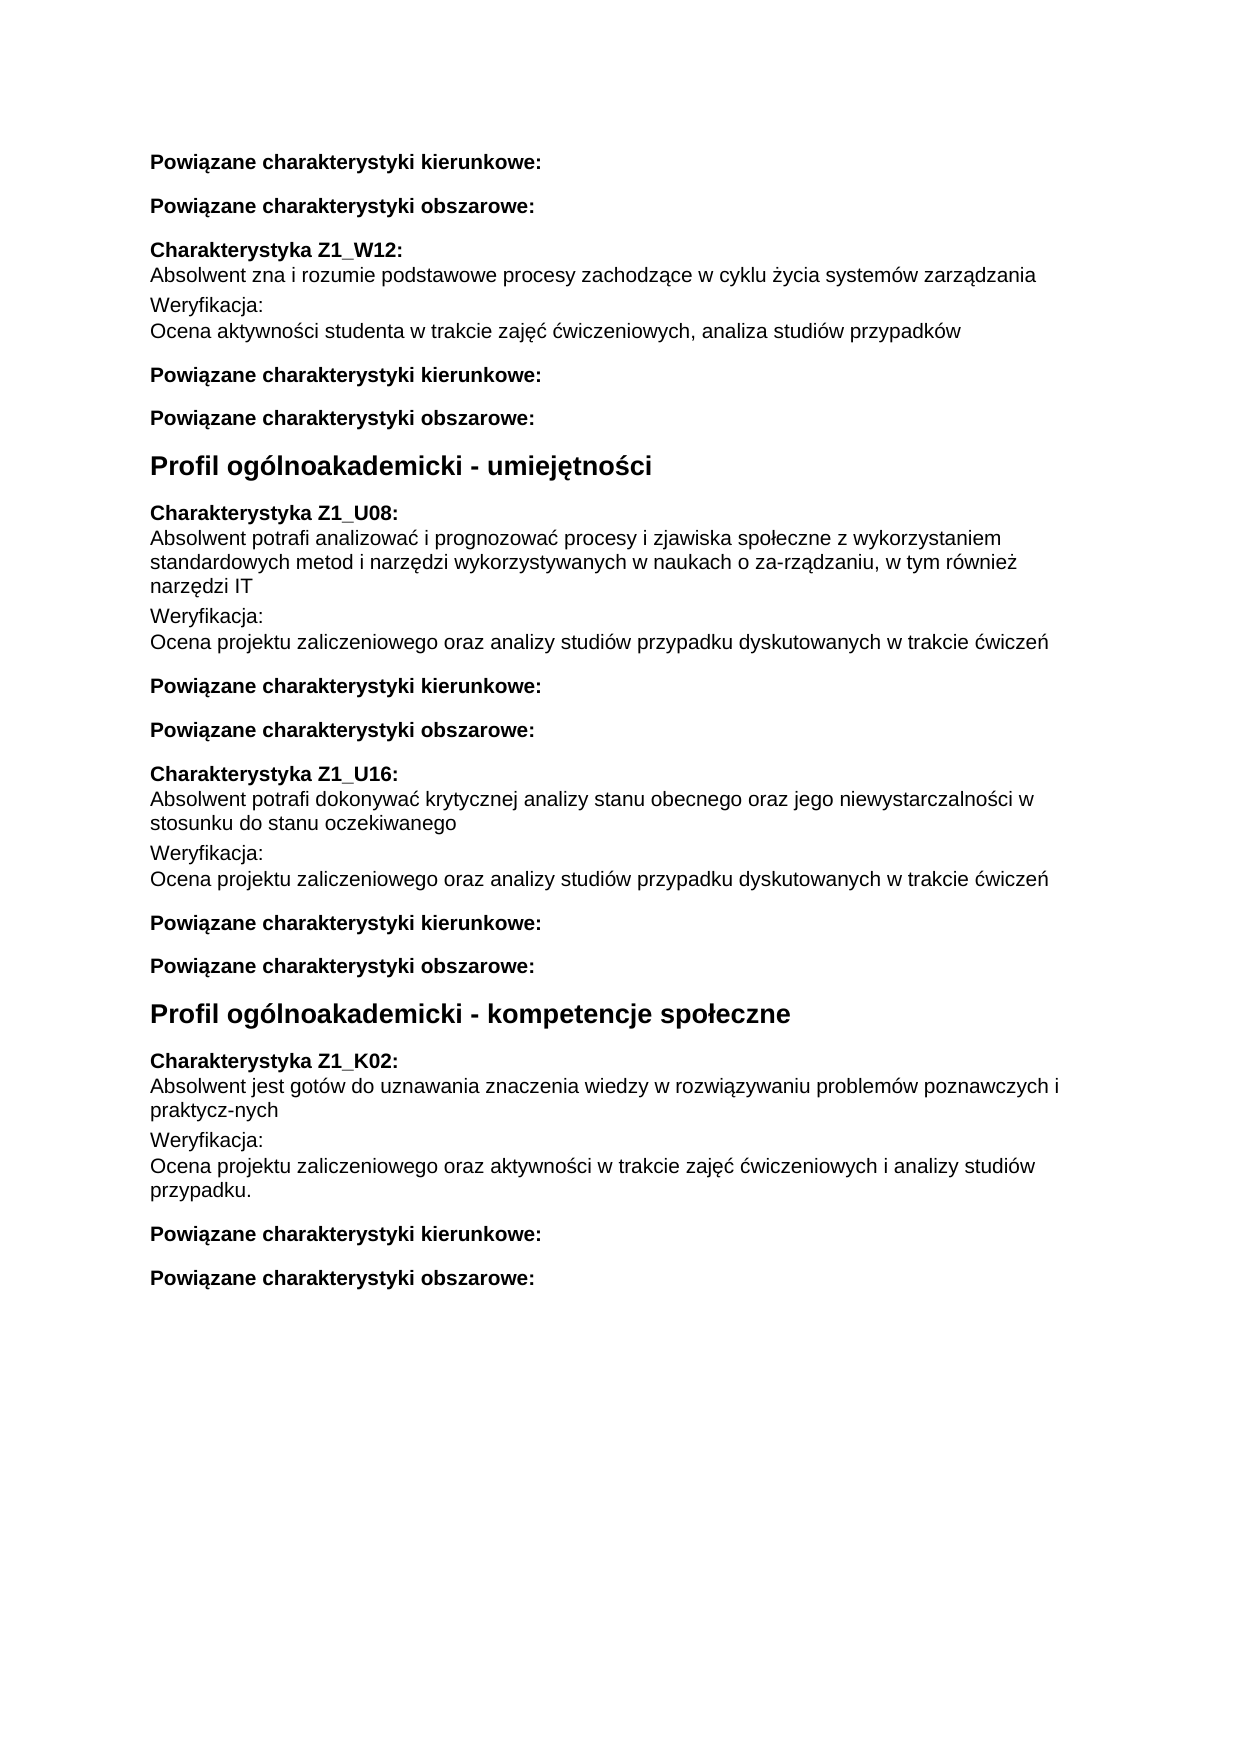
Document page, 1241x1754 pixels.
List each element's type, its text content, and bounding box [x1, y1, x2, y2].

text Ocena projektu zaliczeniowego oraz analizy studiów przypadku dyskutowanych w trakcie ćwiczeń [150, 867, 1090, 891]
text Weryfikacja: [150, 1128, 1090, 1152]
text Powiązane charakterystyki kierunkowe: [150, 1222, 1090, 1246]
text Powiązane charakterystyki kierunkowe: [150, 910, 1090, 934]
text Powiązane charakterystyki obszarowe: [150, 954, 1090, 978]
text Powiązane charakterystyki obszarowe: [150, 718, 1090, 742]
text Ocena projektu zaliczeniowego oraz aktywności w trakcie zajęć ćwiczeniowych i analizy studiów przypadku. [150, 1154, 1090, 1202]
text Ocena projektu zaliczeniowego oraz analizy studiów przypadku dyskutowanych w trakcie ćwiczeń [150, 630, 1090, 654]
text Weryfikacja: [150, 604, 1090, 628]
text Absolwent zna i rozumie podstawowe procesy zachodzące w cyklu życia systemów zarządzania [150, 262, 1090, 286]
text Absolwent potrafi dokonywać krytycznej analizy stanu obecnego oraz jego niewystarczalności w stosunku do stanu oczekiwanego [150, 786, 1090, 834]
text Powiązane charakterystyki kierunkowe: [150, 362, 1090, 386]
text Charakterystyka Z1_U08: [150, 501, 1090, 525]
text Weryfikacja: [150, 841, 1090, 864]
text Powiązane charakterystyki obszarowe: [150, 406, 1090, 430]
text Absolwent jest gotów do uznawania znaczenia wiedzy w rozwiązywaniu problemów poznawczych i praktycz-nych [150, 1074, 1090, 1122]
text Charakterystyka Z1_U16: [150, 761, 1090, 785]
text Powiązane charakterystyki obszarowe: [150, 1266, 1090, 1289]
text Charakterystyka Z1_K02: [150, 1049, 1090, 1073]
text Powiązane charakterystyki kierunkowe: [150, 674, 1090, 698]
text Absolwent potrafi analizować i prognozować procesy i zjawiska społeczne z wykorzystaniem standardowych metod i narzędzi wykorzystywanych w naukach o za-rządzaniu, w tym również narzędzi IT [150, 526, 1090, 598]
text Powiązane charakterystyki kierunkowe: [150, 150, 1090, 174]
text Weryfikacja: [150, 293, 1090, 317]
text Powiązane charakterystyki obszarowe: [150, 194, 1090, 218]
text Charakterystyka Z1_W12: [150, 237, 1090, 261]
subtitle Profil ogólnoakademicki - kompetencje społeczne [150, 998, 1090, 1029]
text Ocena aktywności studenta w trakcie zajęć ćwiczeniowych, analiza studiów przypadków [150, 319, 1090, 343]
subtitle Profil ogólnoakademicki - umiejętności [150, 450, 1090, 481]
